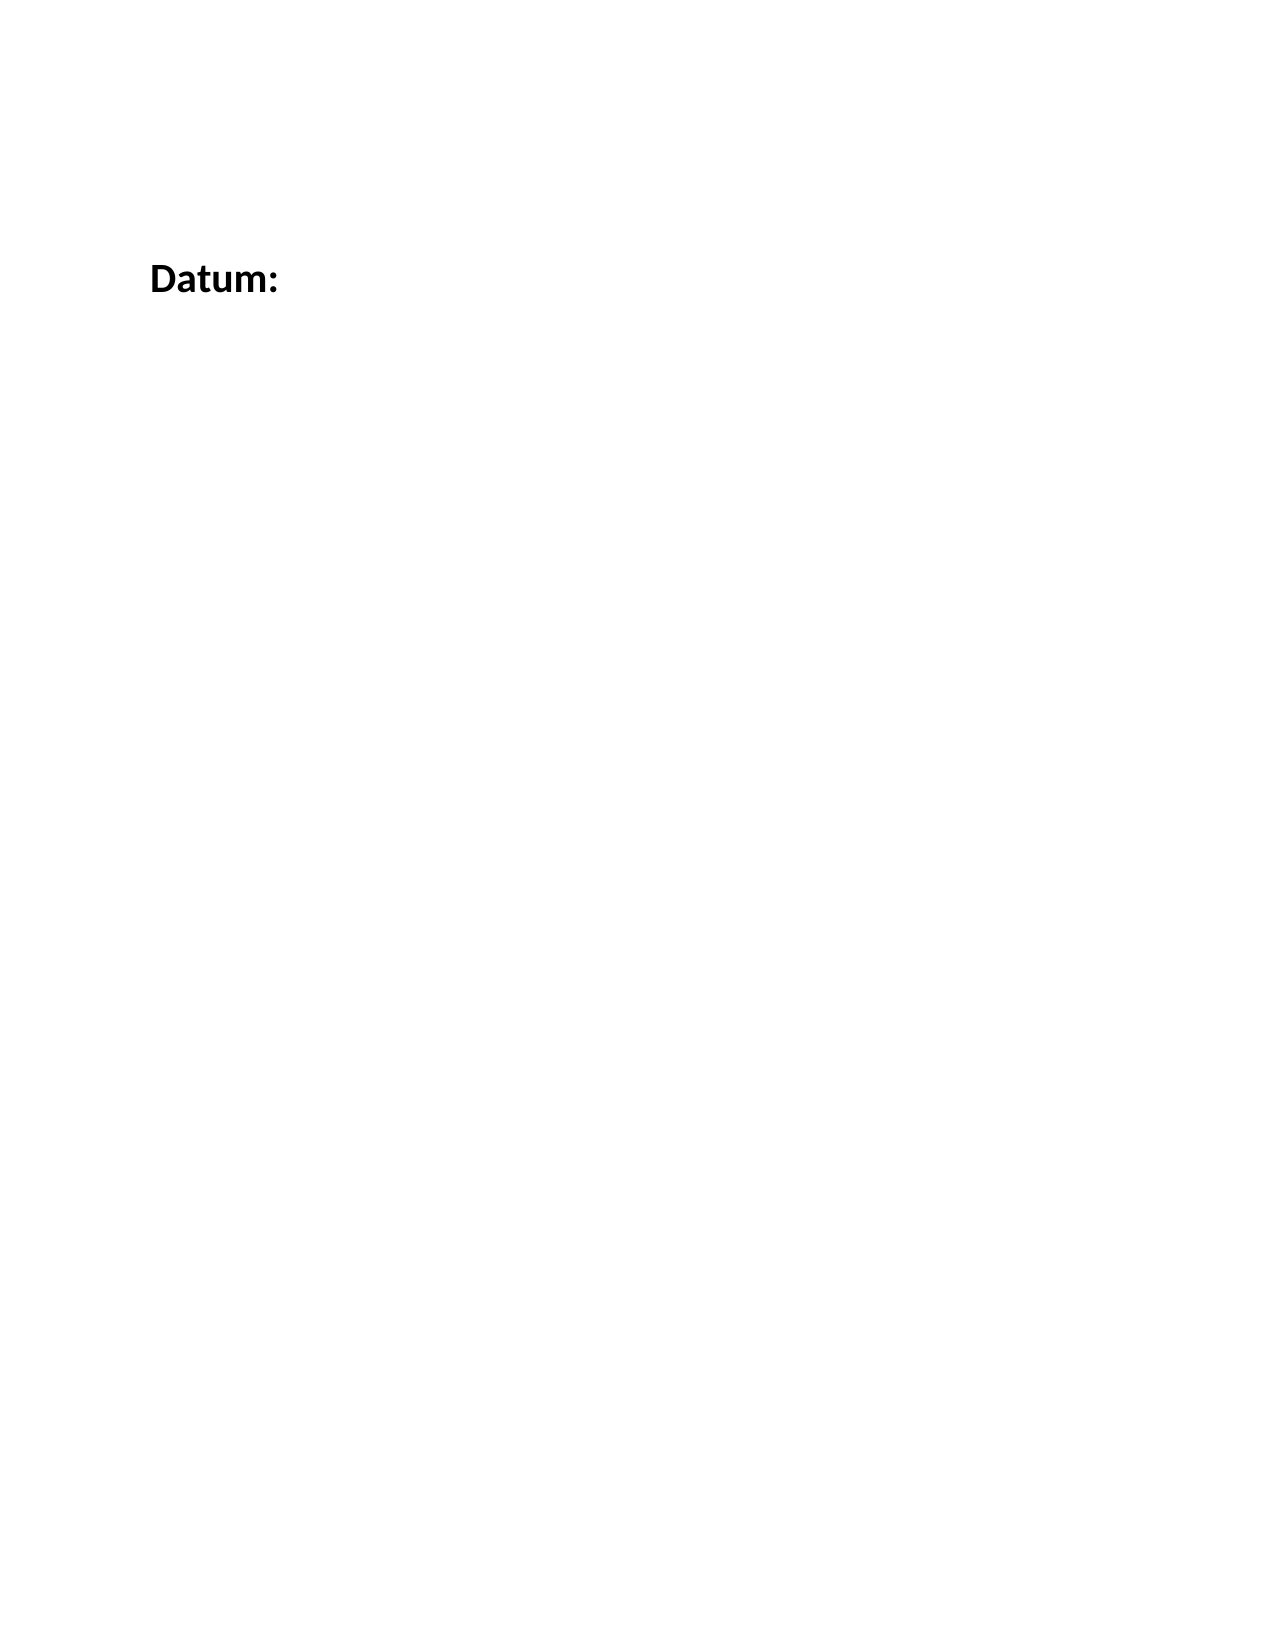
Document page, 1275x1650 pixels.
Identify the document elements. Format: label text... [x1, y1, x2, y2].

text Datum: [150, 252, 1162, 302]
